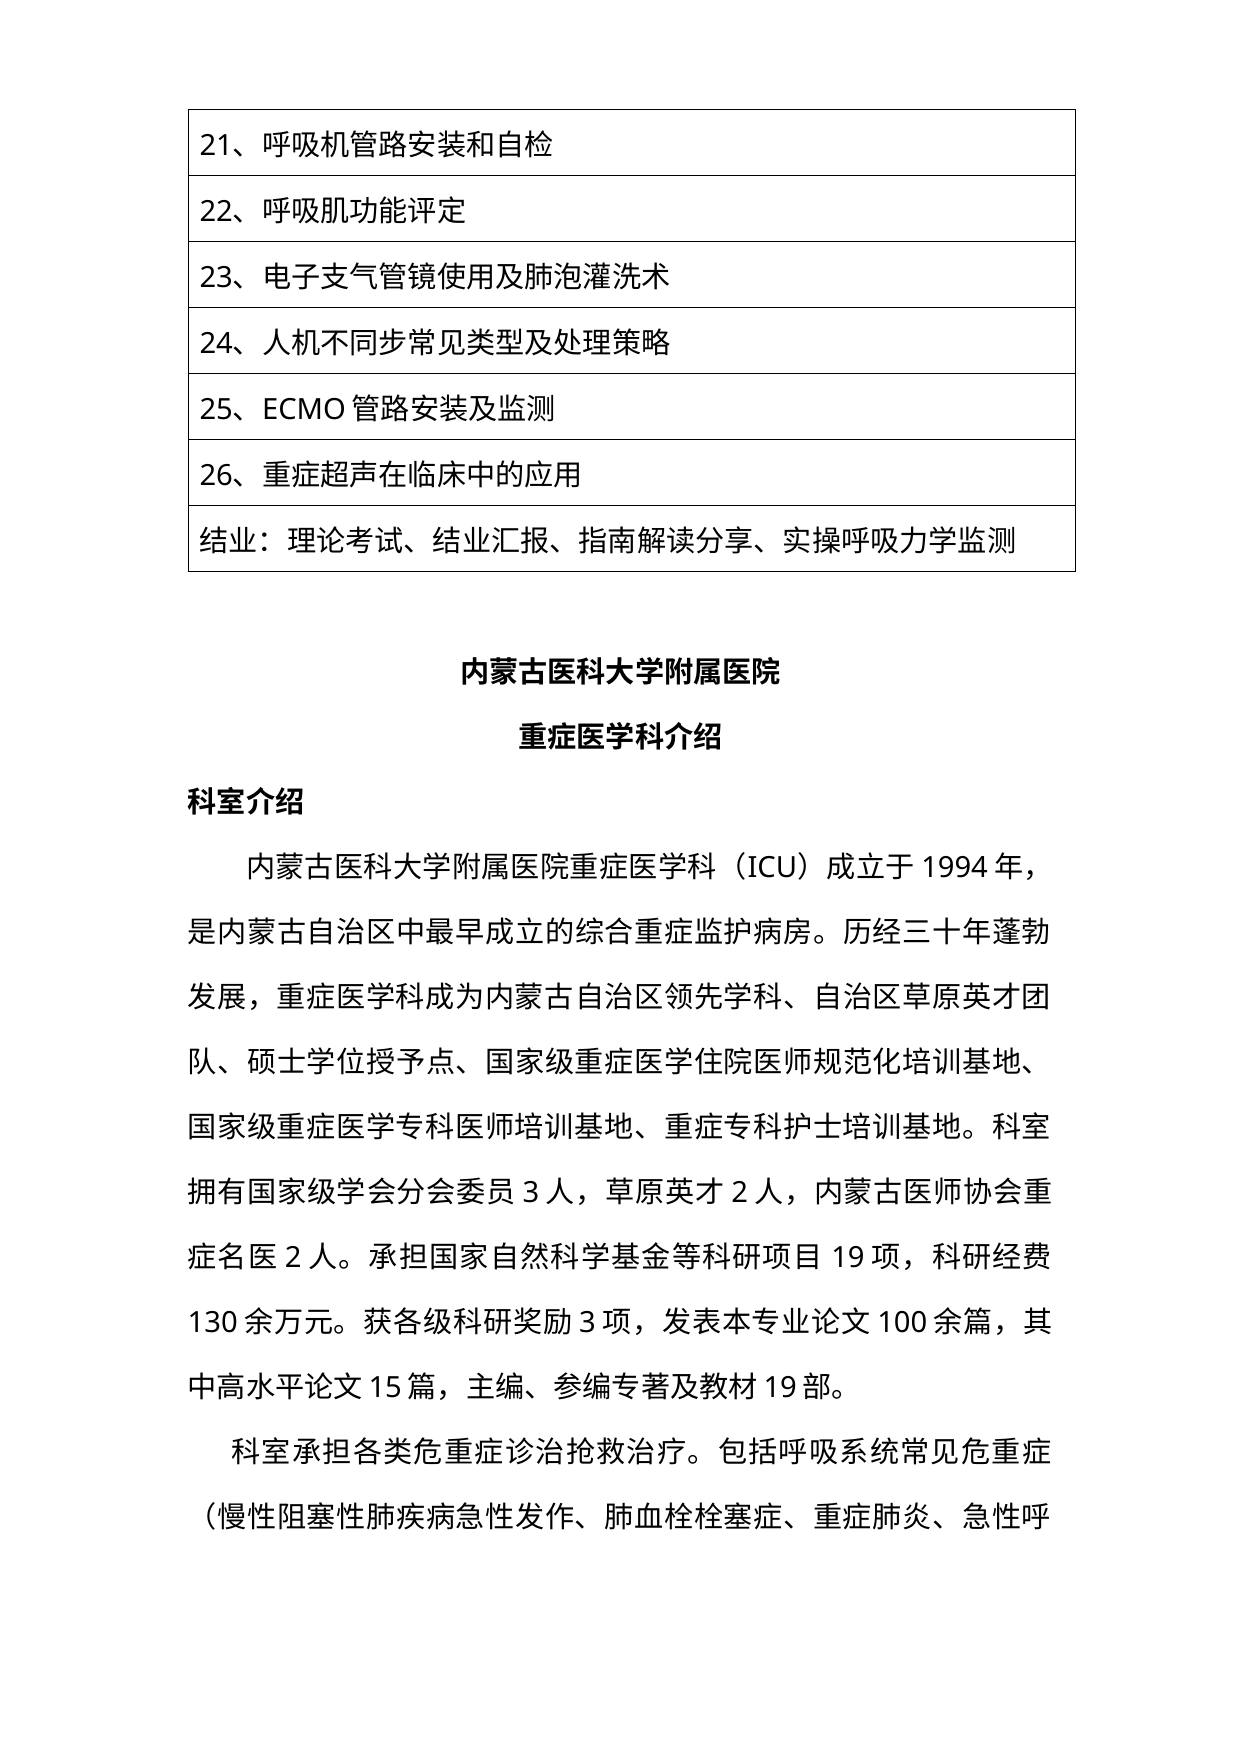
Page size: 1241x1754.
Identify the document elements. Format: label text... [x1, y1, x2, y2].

table_cell 26、重症超声在临床中的应用 [189, 440, 1075, 505]
text 内蒙古医科大学附属医院重症医学科（ICU）成立于1994年，是内蒙古自治区中最早成立的综合重症监护病房。历经三十年蓬勃发展，重症医学科成为内蒙古自治区领先学科、自治区草原英才团队、硕士学位授予点、国家级重症医学住院医师规范化培训基地、国家级重症医学专科医师培训基地、重症专科护士培训基地。科室拥有国家级学会分会委员3人，草原英才2人，内蒙古医师协会重症名医2人。承担国家自然科学基金等科研项目19项，科研经费130余万元。获各级科研奖励3项，发表本专业论文100余篇，其中高水平论文15篇，主编、参编专著及教材19部。 [187, 832, 1053, 1417]
table_cell 24、人机不同步常见类型及处理策略 [189, 308, 1075, 373]
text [187, 1417, 1053, 1547]
table_cell 21、呼吸机管路安装和自检 [189, 110, 1075, 175]
table_cell 22、呼吸肌功能评定 [189, 176, 1075, 241]
table_cell 23、电子支气管镜使用及肺泡灌洗术 [189, 242, 1075, 307]
text 科室介绍 [187, 767, 1053, 832]
text 内蒙古医科大学附属医院 [187, 637, 1053, 702]
text 重症医学科介绍 [187, 702, 1053, 767]
table_cell 25、ECMO管路安装及监测 [189, 374, 1075, 439]
table_cell 结业：理论考试、结业汇报、指南解读分享、实操呼吸力学监测 [189, 506, 1075, 571]
